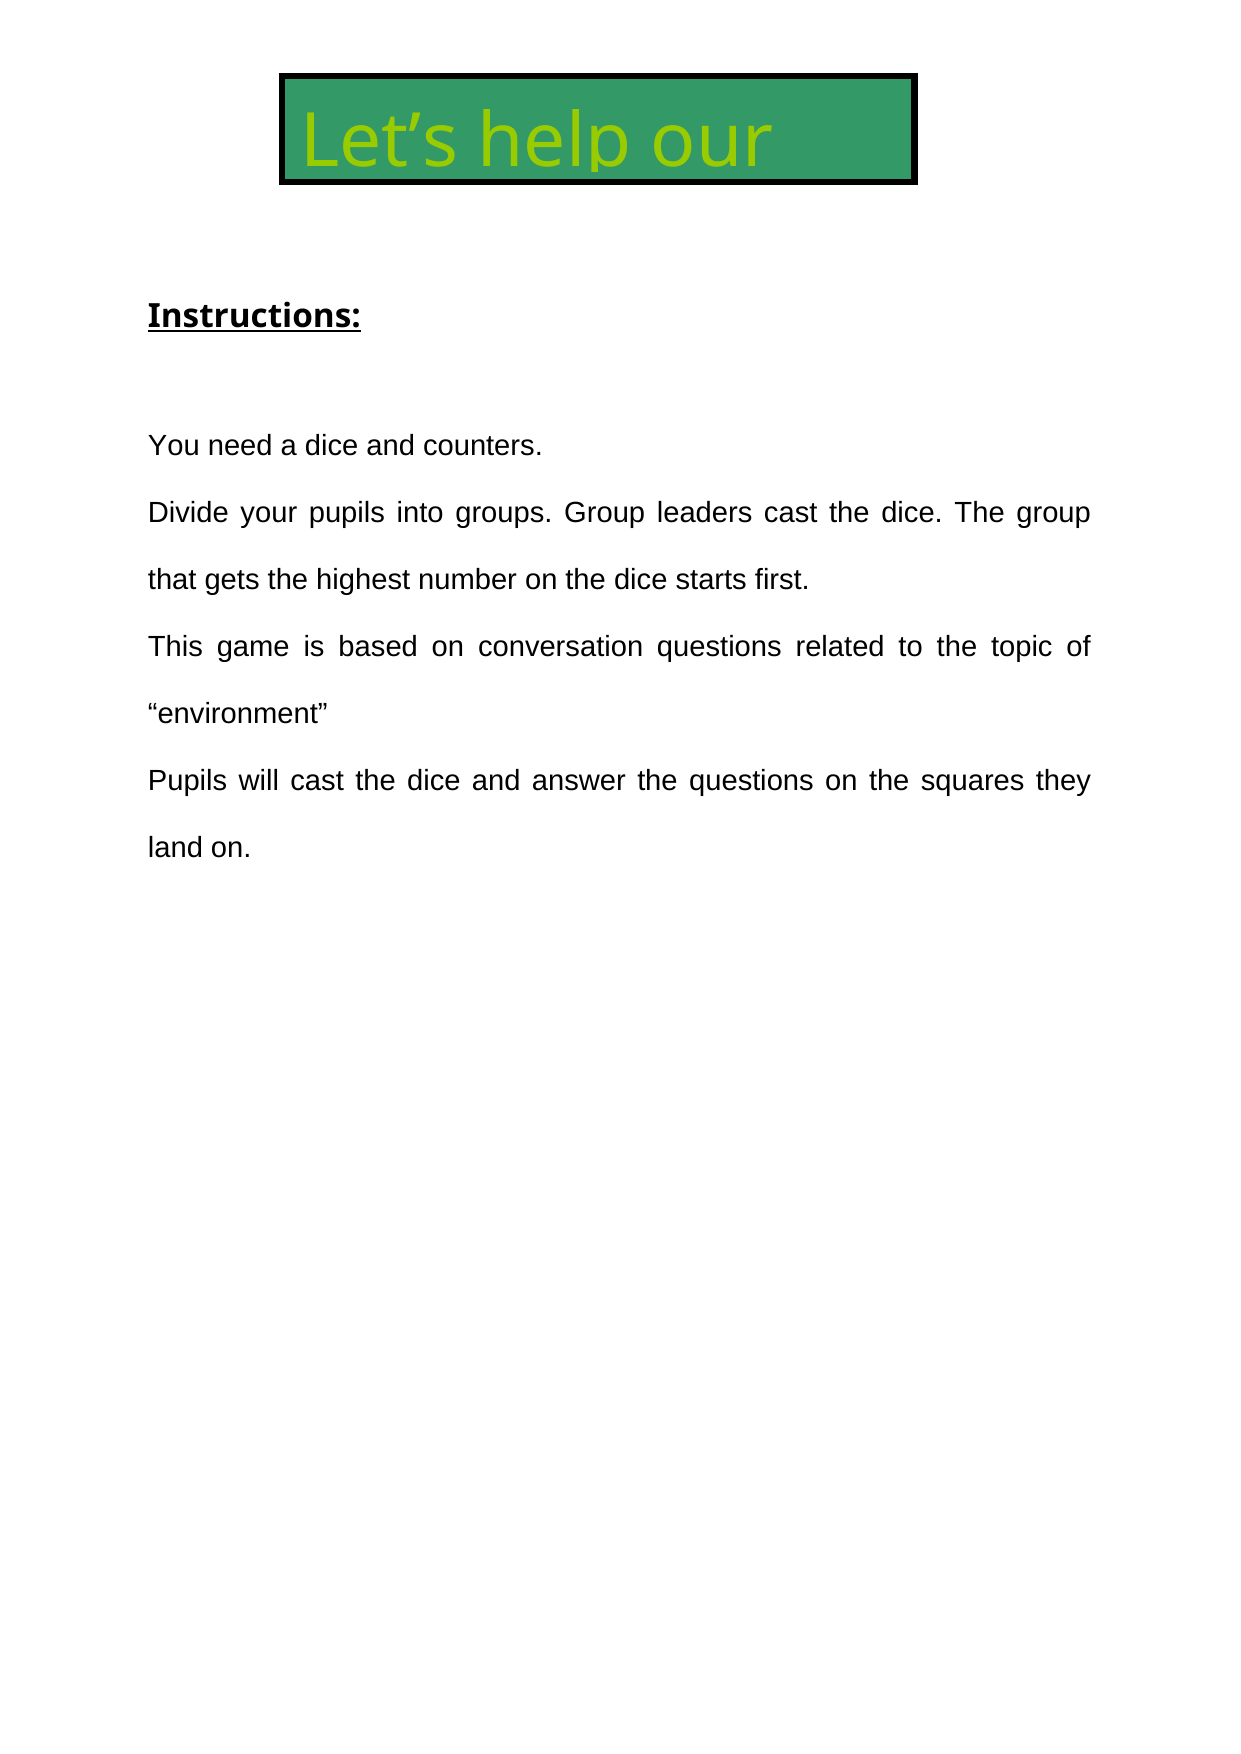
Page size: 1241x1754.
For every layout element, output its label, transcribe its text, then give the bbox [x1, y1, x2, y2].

text Pupils will cast the dice and answer the questions on the squares they land on. [148, 763, 1093, 864]
text This game is based on conversation questions related to the topic of “environment” [148, 629, 1093, 729]
text Divide your pupils into groups. Group leaders cast the dice. The group that gets the highest number on the dice starts first. [148, 495, 1093, 595]
text Instructions: [148, 291, 1093, 337]
text You need a dice and counters. [148, 428, 1093, 461]
